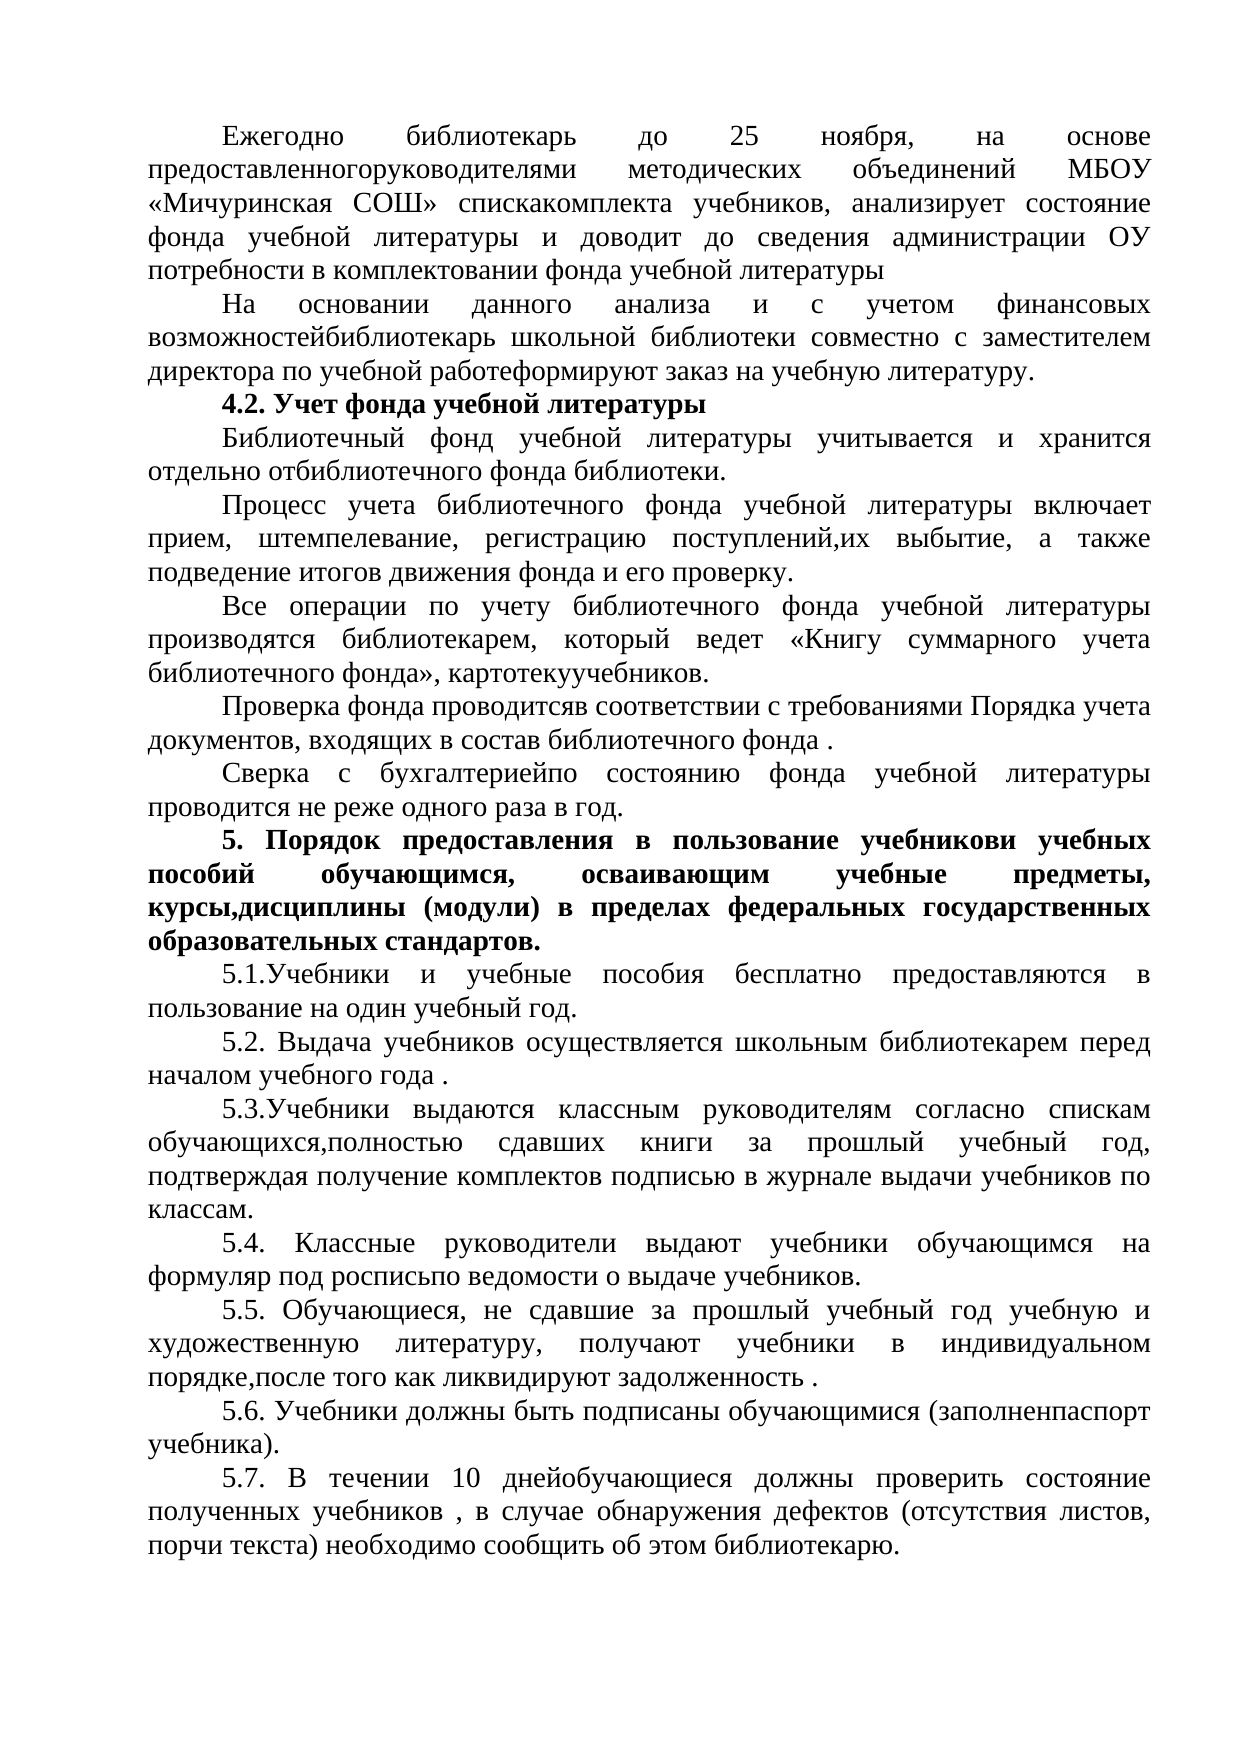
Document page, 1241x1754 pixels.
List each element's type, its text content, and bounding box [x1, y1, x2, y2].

text 5.7. В течении 10 днейобучающиеся должны проверить состояние полученных учебников , в случае обнаружения дефектов (отсутствия листов, порчи текста) необходимо сообщить об этом библиотекарю. [148, 1460, 1152, 1560]
text 4.2. Учет фонда учебной литературы [148, 386, 1152, 420]
text Сверка с бухгалтериейпо состоянию фонда учебной литературы проводится не реже одного раза в год. [148, 755, 1152, 822]
text 5.2. Выдача учебников осуществляется школьным библиотекарем перед началом учебного года . [148, 1024, 1152, 1091]
text На основании данного анализа и с учетом финансовых возможностейбиблиотекарь школьной библиотеки совместно с заместителем директора по учебной работеформируют заказ на учебную литературу. [148, 286, 1152, 386]
text 5.6. Учебники должны быть подписаны обучающимися (заполненпаспорт учебника). [148, 1393, 1152, 1460]
text 5.1.Учебники и учебные пособия бесплатно предоставляются в пользование на один учебный год. [148, 957, 1152, 1024]
text 5.3.Учебники выдаются классным руководителям согласно спискам обучающихся,полностью сдавших книги за прошлый учебный год, подтверждая получение комплектов подписью в журнале выдачи учебников по классам. [148, 1091, 1152, 1225]
text Все операции по учету библиотечного фонда учебной литературы производятся библиотекарем, который ведет «Книгу суммарного учета библиотечного фонда», картотекуучебников. [148, 588, 1152, 688]
text 5. Порядок предоставления в пользование учебникови учебных пособий обучающимся, осваивающим учебные предметы, курсы,дисциплины (модули) в пределах федеральных государственных образовательных стандартов. [148, 822, 1152, 957]
text 5.5. Обучающиеся, не сдавшие за прошлый учебный год учебную и художественную литературу, получают учебники в индивидуальном порядке,после того как ликвидируют задолженность . [148, 1292, 1152, 1393]
text Ежегодно библиотекарь до 25 ноября, на основе предоставленногоруководителями методических объединений МБОУ «Мичуринская СОШ» спискакомплекта учебников, анализирует состояние фонда учебной литературы и доводит до сведения администрации ОУ потребности в комплектовании фонда учебной литературы [148, 118, 1152, 286]
text Проверка фонда проводитсяв соответствии с требованиями Порядка учета документов, входящих в состав библиотечного фонда . [148, 688, 1152, 755]
text 5.4. Классные руководители выдают учебники обучающимся на формуляр под росписьпо ведомости о выдаче учебников. [148, 1225, 1152, 1292]
text Библиотечный фонд учебной литературы учитывается и хранится отдельно отбиблиотечного фонда библиотеки. [148, 420, 1152, 487]
text Процесс учета библиотечного фонда учебной литературы включает прием, штемпелевание, регистрацию поступлений,их выбытие, а также подведение итогов движения фонда и его проверку. [148, 487, 1152, 588]
